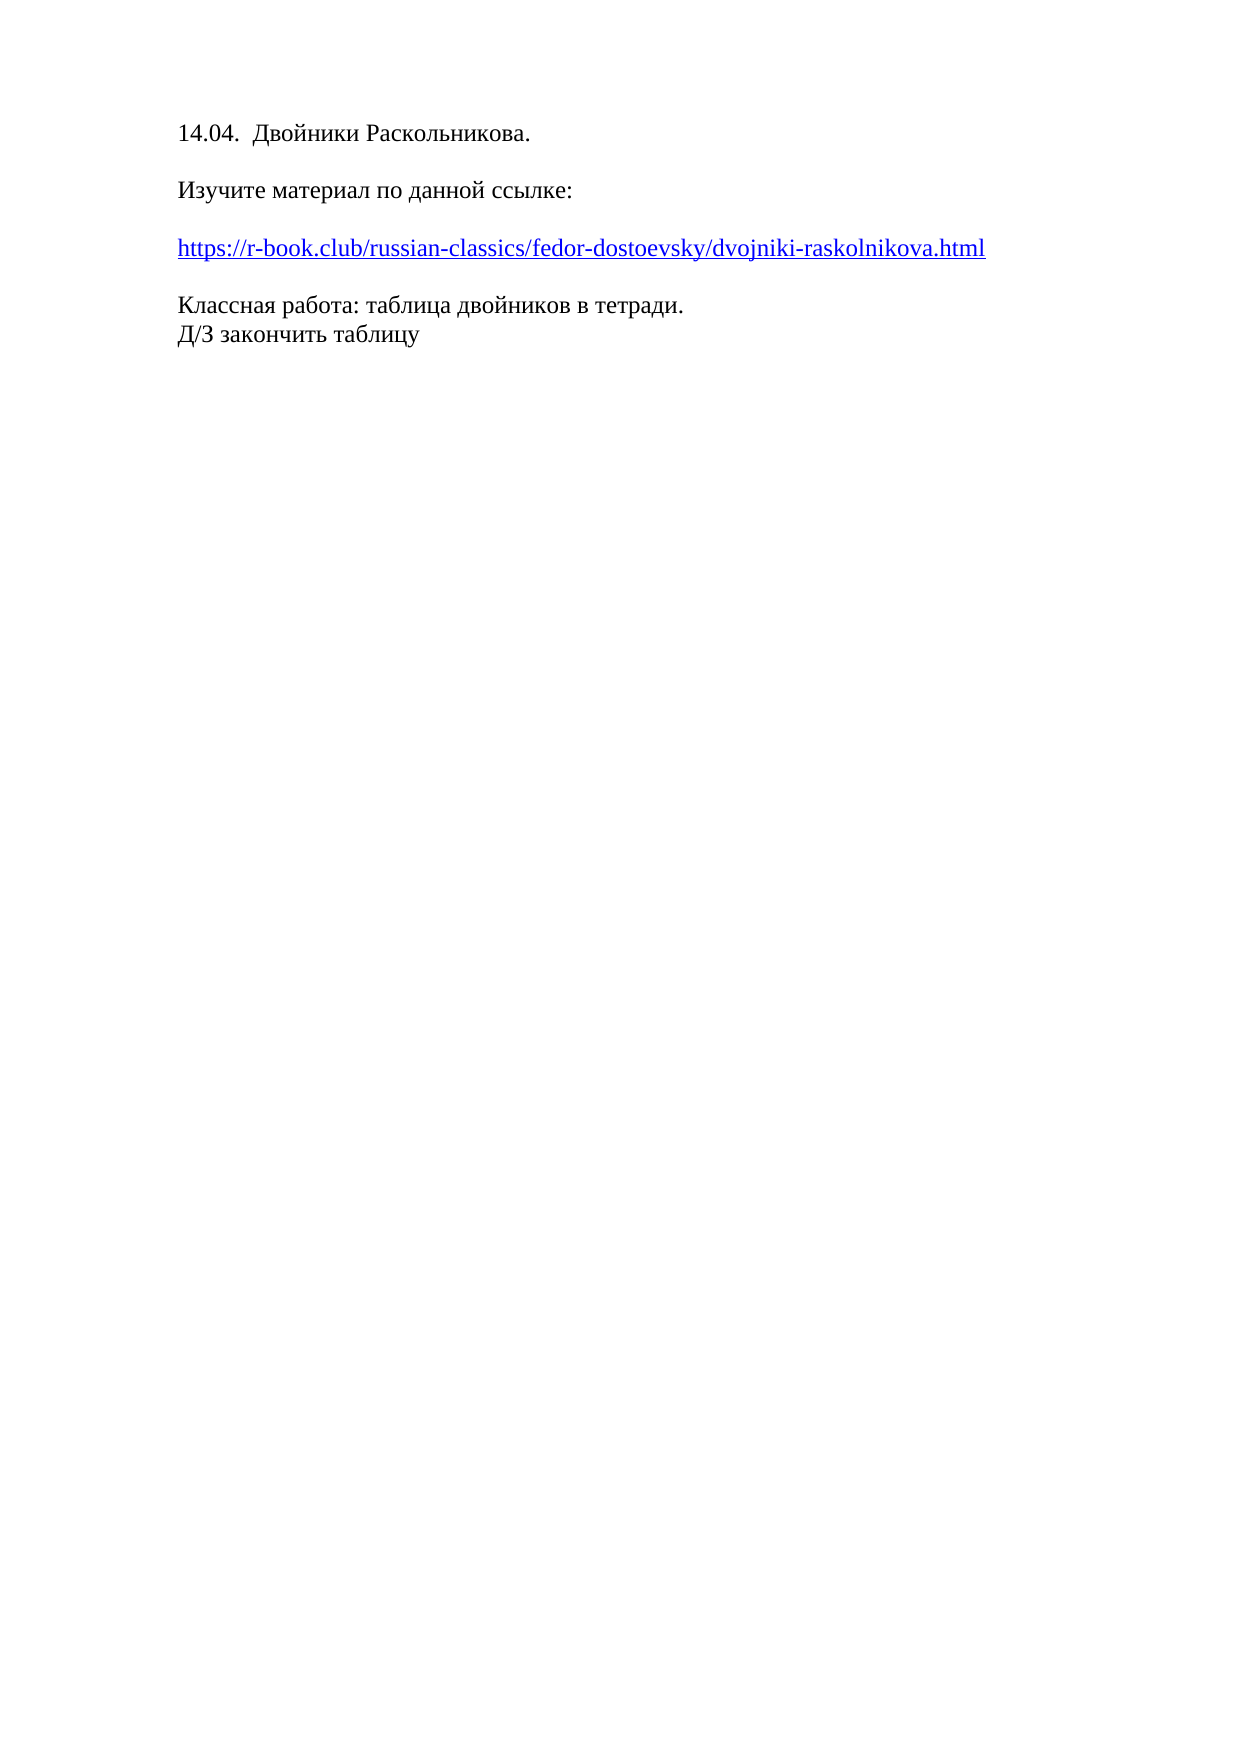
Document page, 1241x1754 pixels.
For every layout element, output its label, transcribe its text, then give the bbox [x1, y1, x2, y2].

text 14.04. Двойники Раскольникова. [177, 118, 1152, 147]
text Классная работа: таблица двойников в тетради. [177, 291, 1152, 319]
text Д/З закончить таблицу [177, 319, 1152, 348]
text Изучите материал по данной ссылке: [177, 176, 1152, 204]
text https://r-book.club/russian-classics/fedor-dostoevsky/dvojniki-raskolnikova.html [177, 233, 1152, 262]
